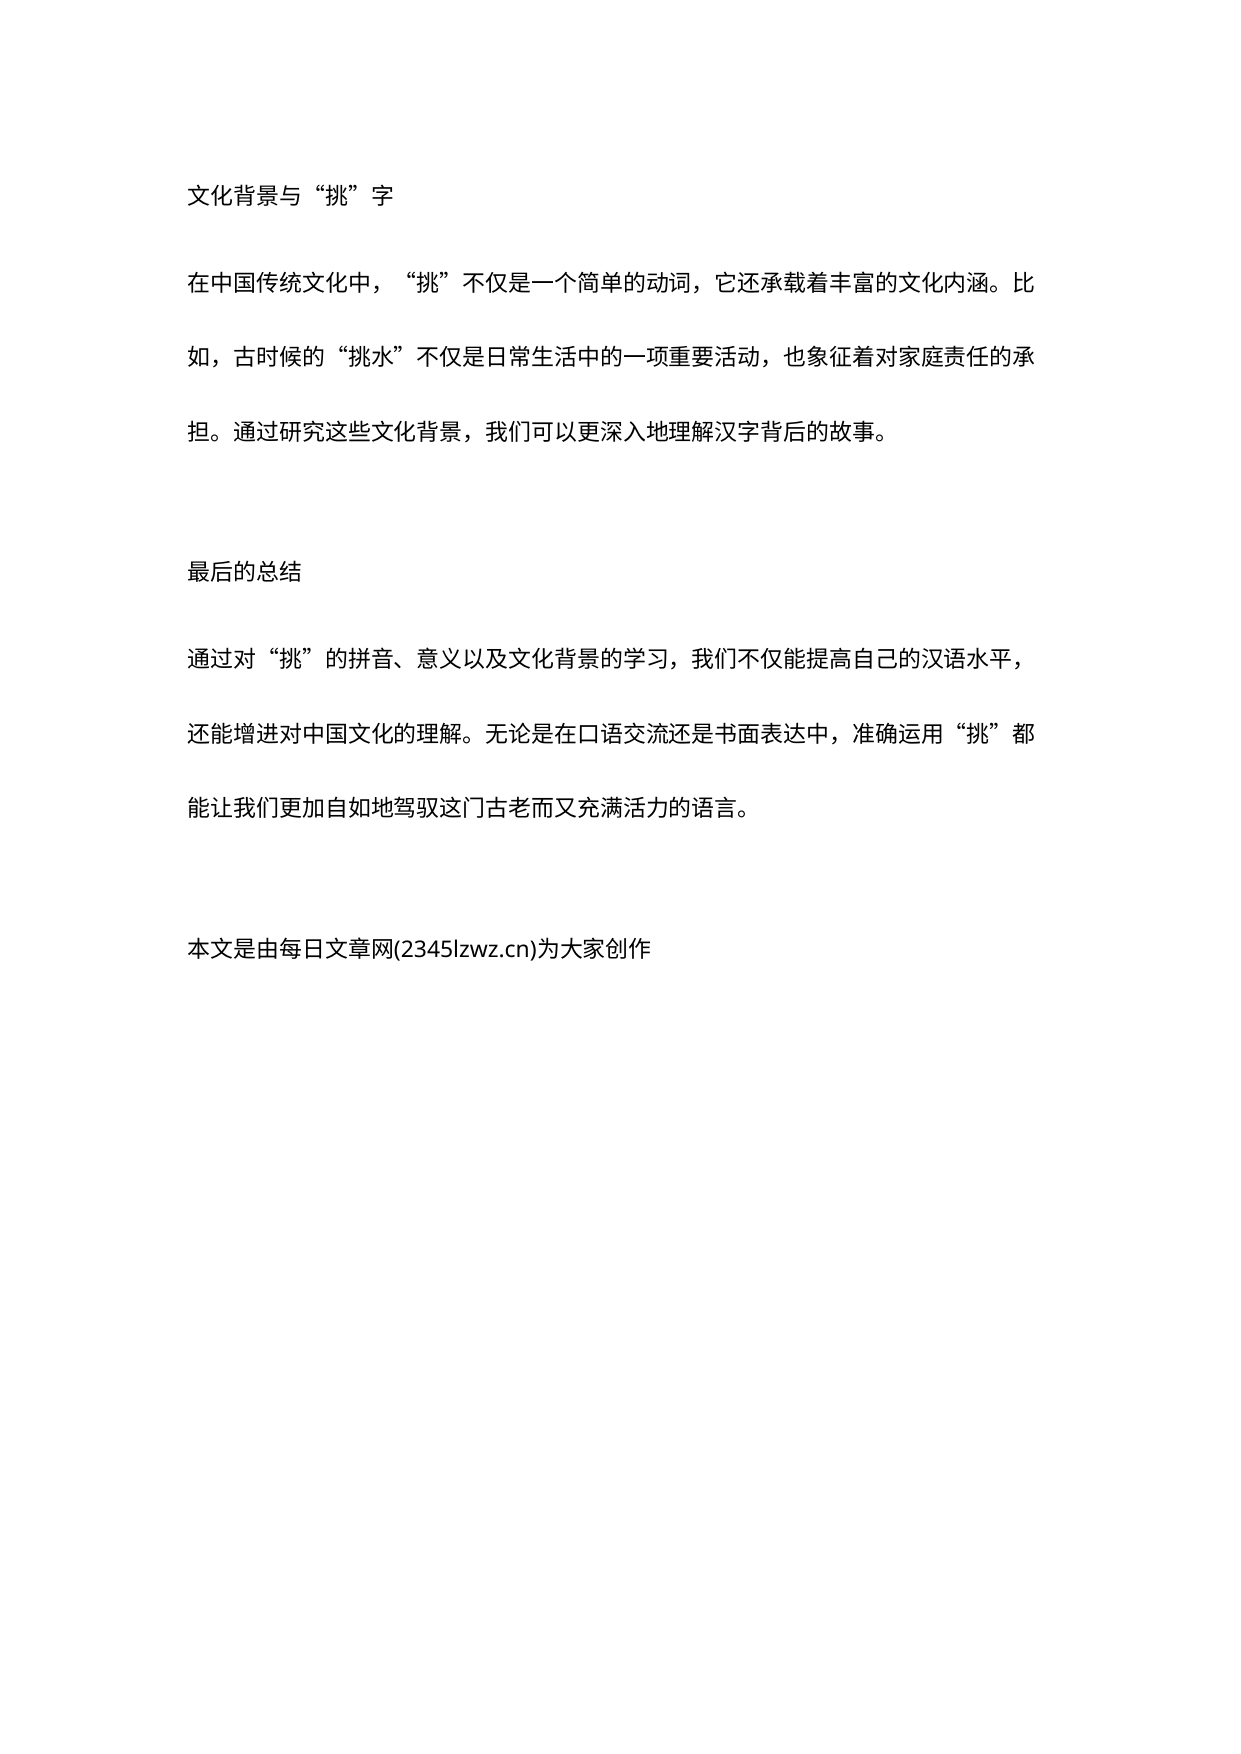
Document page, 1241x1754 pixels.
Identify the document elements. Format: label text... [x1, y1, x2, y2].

text 文化背景与“挑”字 [187, 162, 1053, 227]
text 在中国传统文化中，“挑”不仅是一个简单的动词，它还承载着丰富的文化内涵。比如，古时候的“挑水”不仅是日常生活中的一项重要活动，也象征着对家庭责任的承担。通过研究这些文化背景，我们可以更深入地理解汉字背后的故事。 [187, 248, 1053, 463]
text 本文是由每日文章网(2345lzwz.cn)为大家创作 [187, 915, 1053, 980]
text 通过对“挑”的拼音、意义以及文化背景的学习，我们不仅能提高自己的汉语水平，还能增进对中国文化的理解。无论是在口语交流还是书面表达中，准确运用“挑”都能让我们更加自如地驾驭这门古老而又充满活力的语言。 [187, 625, 1053, 839]
text 最后的总结 [187, 538, 1053, 603]
